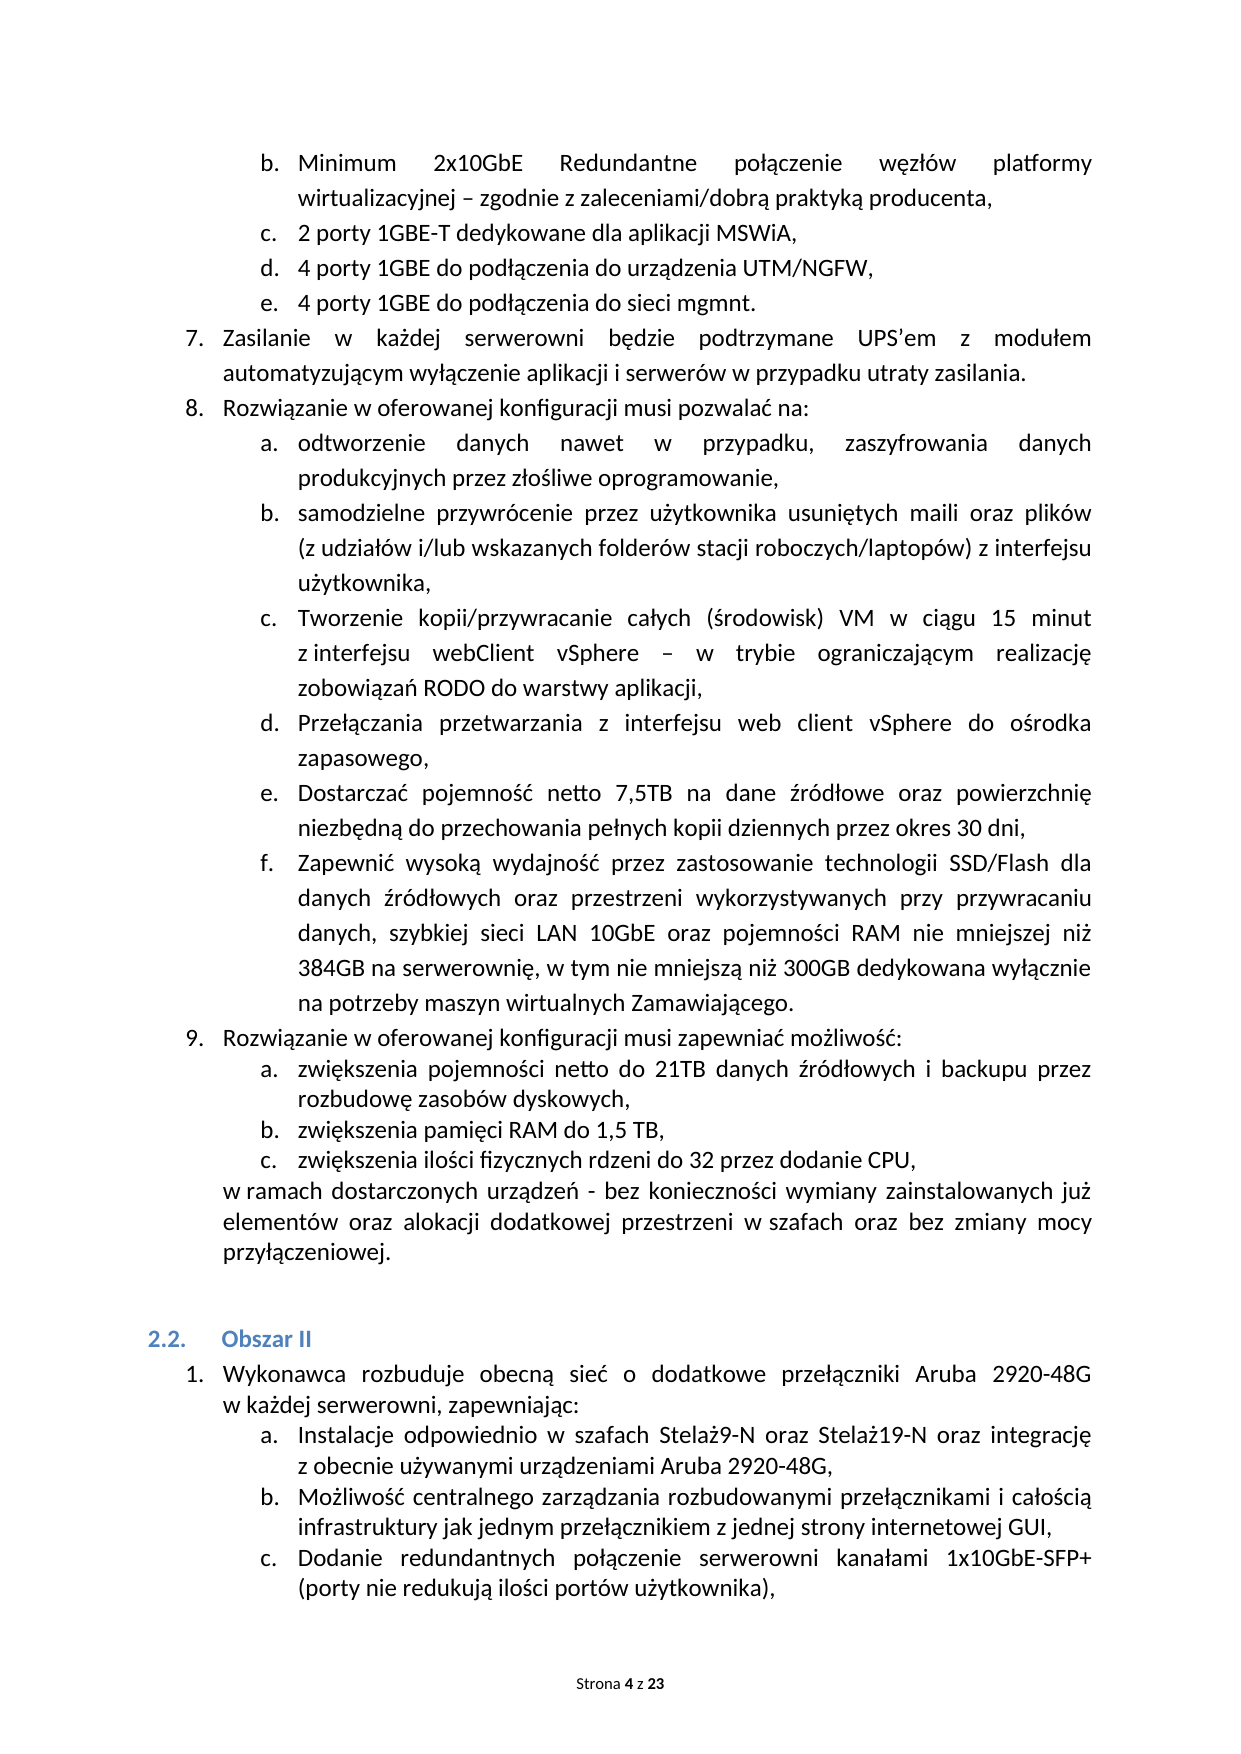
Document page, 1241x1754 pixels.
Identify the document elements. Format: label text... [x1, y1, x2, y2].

list 4 porty 1GBE do podłączenia do sieci mgmnt. [260, 288, 1093, 318]
list samodzielne przywrócenie przez użytkownika usuniętych maili oraz plików (z udziałów i/lub wskazanych folderów stacji roboczych/laptopów) z interfejsu użytkownika, [260, 498, 1093, 598]
list 4 porty 1GBE do podłączenia do urządzenia UTM/NGFW, [260, 253, 1093, 283]
list zwiększenia pojemności netto do 21TB danych źródłowych i backupu przez rozbudowę zasobów dyskowych, [260, 1053, 1093, 1114]
list Zapewnić wysoką wydajność przez zastosowanie technologii SSD/Flash dla danych źródłowych oraz przestrzeni wykorzystywanych przy przywracaniu danych, szybkiej sieci LAN 10GbE oraz pojemności RAM nie mniejszej niż 384GB na serwerownię, w tym nie mniejszą niż 300GB dedykowana wyłącznie na potrzeby maszyn wirtualnych Zamawiającego. [260, 848, 1093, 1018]
list Rozwiązanie w oferowanej konfiguracji musi zapewniać możliwość: [185, 1023, 1093, 1053]
list Minimum 2x10GbE Redundantne połączenie węzłów platformy wirtualizacyjnej – zgodnie z zaleceniami/dobrą praktyką producenta, [260, 148, 1093, 213]
list Dodanie redundantnych połączenie serwerowni kanałami 1x10GbE-SFP+ (porty nie redukują ilości portów użytkownika), [260, 1542, 1093, 1603]
list w ramach dostarczonych urządzeń - bez konieczności wymiany zainstalowanych już elementów oraz alokacji dodatkowej przestrzeni w szafach oraz bez zmiany mocy przyłączeniowej. [223, 1175, 1093, 1267]
list odtworzenie danych nawet w przypadku, zaszyfrowania danych produkcyjnych przez złośliwe oprogramowanie, [260, 428, 1093, 493]
list Przełączania przetwarzania z interfejsu web client vSphere do ośrodka zapasowego, [260, 708, 1093, 773]
list zwiększenia ilości fizycznych rdzeni do 32 przez dodanie CPU, [260, 1145, 1093, 1175]
list zwiększenia pamięci RAM do 1,5 TB, [260, 1114, 1093, 1145]
list Zasilanie w każdej serwerowni będzie podtrzymane UPS’em z modułem automatyzującym wyłączenie aplikacji i serwerów w przypadku utraty zasilania. [185, 323, 1093, 388]
list Wykonawca rozbuduje obecną sieć o dodatkowe przełączniki Aruba 2920-48G w każdej serwerowni, zapewniając: [185, 1358, 1093, 1419]
list Dostarczać pojemność netto 7,5TB na dane źródłowe oraz powierzchnię niezbędną do przechowania pełnych kopii dziennych przez okres 30 dni, [260, 778, 1093, 843]
list Tworzenie kopii/przywracanie całych (środowisk) VM w ciągu 15 minut z interfejsu webClient vSphere – w trybie ograniczającym realizację zobowiązań RODO do warstwy aplikacji, [260, 603, 1093, 703]
subtitle Obszar II [148, 1323, 1093, 1354]
list Rozwiązanie w oferowanej konfiguracji musi pozwalać na: [185, 393, 1093, 423]
list Instalacje odpowiednio w szafach Stelaż9-N oraz Stelaż19-N oraz integrację z obecnie używanymi urządzeniami Aruba 2920-48G, [260, 1419, 1093, 1481]
list 2 porty 1GBE-T dedykowane dla aplikacji MSWiA, [260, 218, 1093, 248]
list Możliwość centralnego zarządzania rozbudowanymi przełącznikami i całością infrastruktury jak jednym przełącznikiem z jednej strony internetowej GUI, [260, 1481, 1093, 1542]
